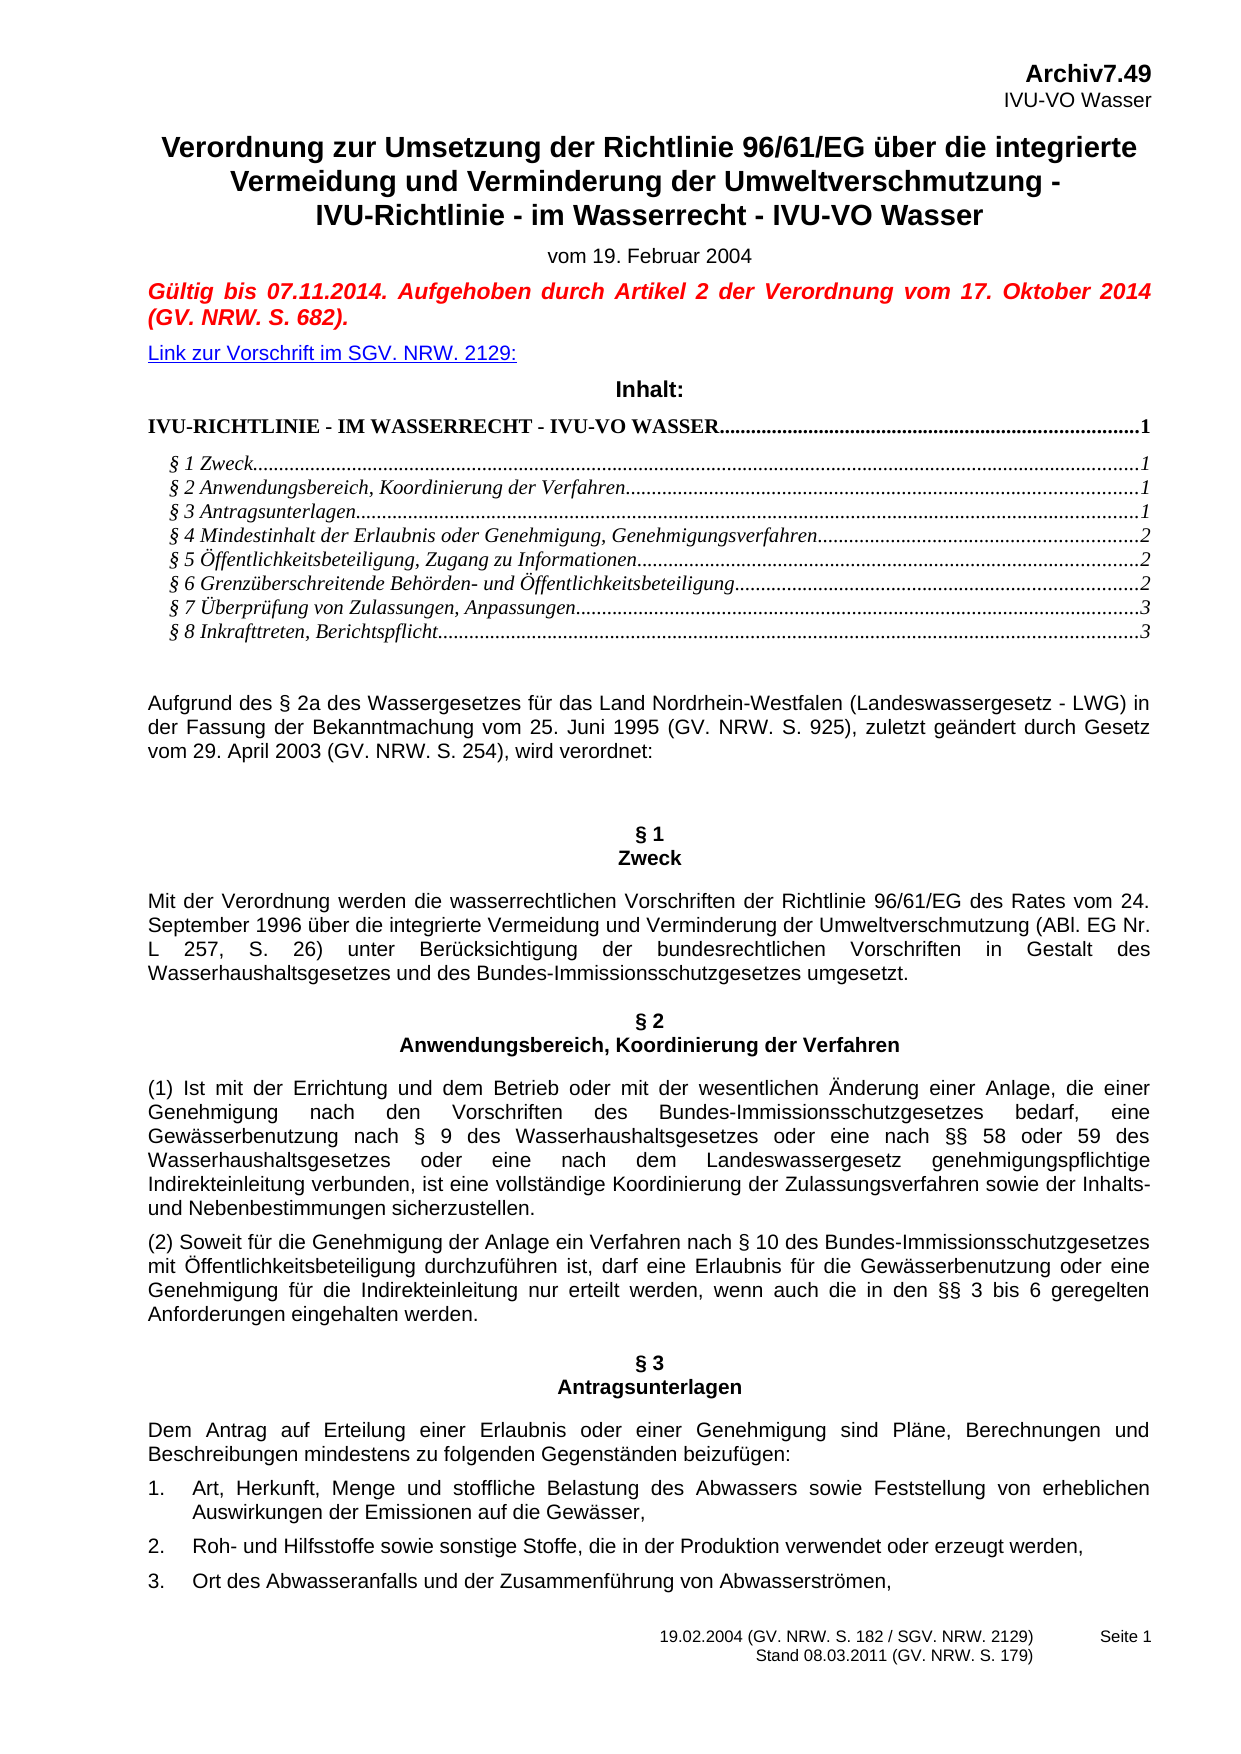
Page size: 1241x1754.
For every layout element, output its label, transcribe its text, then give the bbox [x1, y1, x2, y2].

text 2. Roh- und Hilfsstoffe sowie sonstige Stoffe, die in der Produktion verwendet oder erzeugt werden, [148, 1534, 1152, 1558]
text § 7 Überprüfung von Zulassungen, Anpassungen 3 [168, 595, 1152, 619]
subtitle § 1 Zweck [148, 822, 1152, 870]
text § 8 Inkrafttreten, Berichtspflicht 3 [168, 619, 1152, 643]
text (2) Soweit für die Genehmigung der Anlage ein Verfahren nach § 10 des Bundes-Immissionsschutzgesetzes mit Öffentlichkeitsbeteiligung durchzuführen ist, darf eine Erlaubnis für die Gewässerbenutzung oder eine Genehmigung für die Indirekteinleitung nur erteilt werden, wenn auch die in den §§ 3 bis 6 geregelten Anforderungen eingehalten werden. [148, 1230, 1152, 1326]
text IVU-Richtlinie - im Wasserrecht - IVU-VO Wasser 1 [148, 414, 1152, 438]
text Dem Antrag auf Erteilung einer Erlaubnis oder einer Genehmigung sind Pläne, Berechnungen und Beschreibungen mindestens zu folgenden Gegenständen beizufügen: [148, 1418, 1152, 1466]
text 1. Art, Herkunft, Menge und stoffliche Belastung des Abwassers sowie Feststellung von erheblichen Auswirkungen der Emissionen auf die Gewässer, [148, 1476, 1152, 1524]
text vom 19. Februar 2004 [148, 244, 1152, 268]
text Inhalt: [148, 376, 1152, 402]
text Mit der Verordnung werden die wasserrechtlichen Vorschriften der Richtlinie 96/61/EG des Rates vom 24. September 1996 über die integrierte Vermeidung und Verminderung der Umweltverschmutzung (ABl. EG Nr. L 257, S. 26) unter Berücksichtigung der bundesrechtlichen Vorschriften in Gestalt des Wasserhaushaltsgesetzes und des Bundes-Immissionsschutzgesetzes umgesetzt. [148, 888, 1152, 984]
text § 1 Zweck 1 [168, 451, 1152, 475]
text § 6 Grenzüberschreitende Behörden- und Öffentlichkeitsbeteiligung 2 [168, 571, 1152, 595]
text Aufgrund des § 2a des Wassergesetzes für das Land Nordrhein-Westfalen (Landeswassergesetz - LWG) in der Fassung der Bekanntmachung vom 25. Juni 1995 (GV. NRW. S. 925), zuletzt geändert durch Gesetz vom 29. April 2003 (GV. NRW. S. 254), wird verordnet: [148, 691, 1152, 762]
text § 2 Anwendungsbereich, Koordinierung der Verfahren 1 [168, 475, 1152, 499]
text 3. Ort des Abwasseranfalls und der Zusammenführung von Abwasserströmen, [148, 1569, 1152, 1593]
text Gültig bis 07.11.2014. Aufgehoben durch Artikel 2 der Verordnung vom 17. Oktober 2014 (GV. NRW. S. 682). [148, 278, 1152, 331]
text Link zur Vorschrift im SGV. NRW. 2129: [148, 341, 1152, 365]
text (1) Ist mit der Errichtung und dem Betrieb oder mit der wesentlichen Änderung einer Anlage, die einer Genehmigung nach den Vorschriften des Bundes-Immissionsschutzgesetzes bedarf, eine Gewässerbenutzung nach § 9 des Wasserhaushaltsgesetzes oder eine nach §§ 58 oder 59 des Wasserhaushaltsgesetzes oder eine nach dem Landeswassergesetz genehmigungspflichtige Indirekteinleitung verbunden, ist eine vollständige Koordinierung der Zulassungsverfahren sowie der Inhalts- und Nebenbestimmungen sicherzustellen. [148, 1076, 1152, 1220]
subtitle Verordnung zur Umsetzung der Richtlinie 96/61/EG über die integrierte Vermeidung und Verminderung der Umweltverschmutzung - IVU-Richtlinie - im Wasserrecht - IVU-VO Wasser [148, 131, 1152, 231]
subtitle § 2 Anwendungsbereich, Koordinierung der Verfahren [148, 1009, 1152, 1057]
text § 5 Öffentlichkeitsbeteiligung, Zugang zu Informationen 2 [168, 547, 1152, 571]
text § 4 Mindestinhalt der Erlaubnis oder Genehmigung, Genehmigungsverfahren 2 [168, 523, 1152, 547]
subtitle § 3 Antragsunterlagen [148, 1351, 1152, 1399]
text § 3 Antragsunterlagen 1 [168, 499, 1152, 523]
